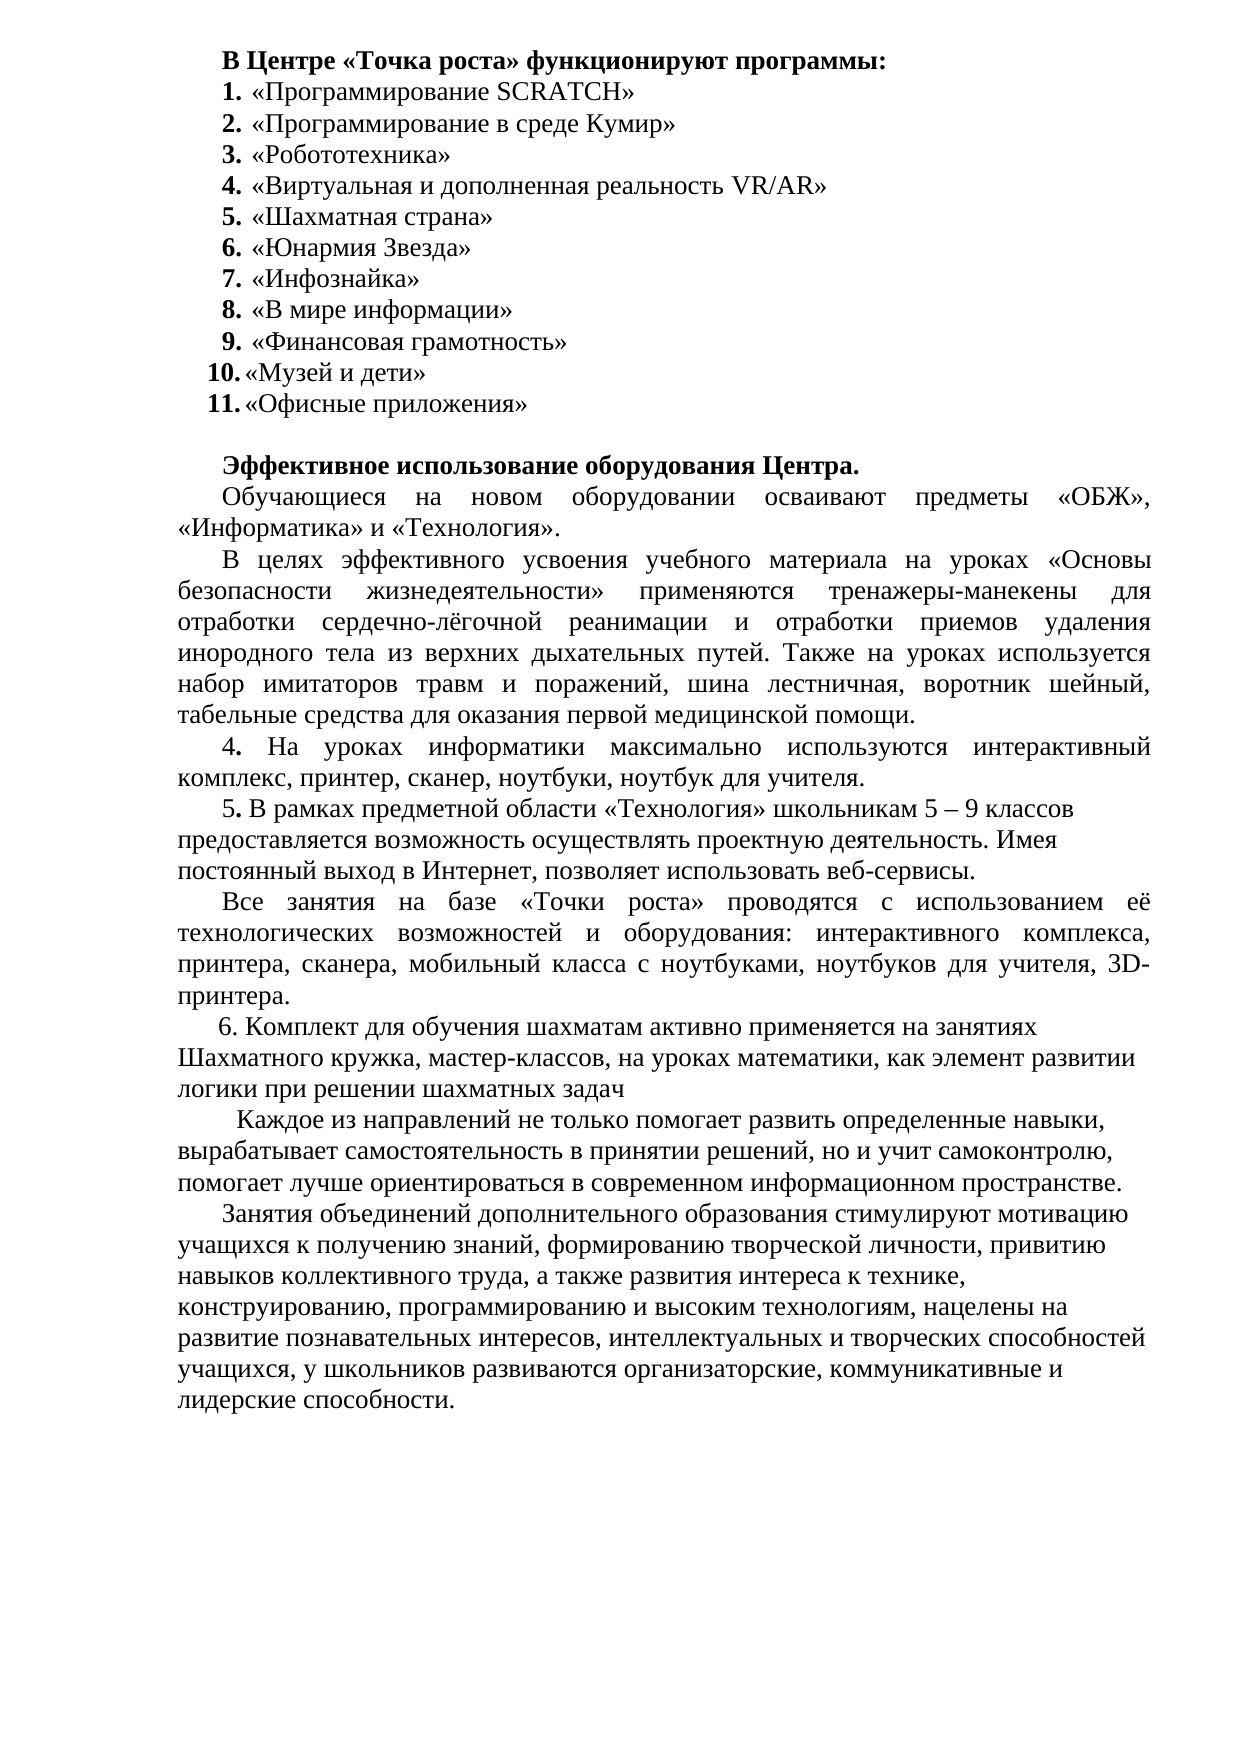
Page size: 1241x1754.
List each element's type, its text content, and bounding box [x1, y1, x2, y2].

text 6. Комплект для обучения шахматам активно применяется на занятиях Шахматного кружка, мастер-классов, на уроках математики, как элемент развитии логики при решении шахматных задач [177, 1010, 1152, 1103]
text В целях эффективного усвоения учебного материала на уроках «Основы безопасности жизнедеятельности» применяются тренажеры-манекены для отработки сердечно-лёгочной реанимации и отработки приемов удаления инородного тела из верхних дыхательных путей. Также на уроках используется набор имитаторов травм и поражений, шина лестничная, воротник шейный, табельные средства для оказания первой медицинской помощи. [177, 543, 1152, 729]
list «Программирование в среде Кумир» [222, 107, 1152, 138]
list «Юнармия Звезда» [222, 231, 1152, 262]
text 5. В рамках предметной области «Технология» школьникам 5 – 9 классов предоставляется возможность осуществлять проектную деятельность. Имея постоянный выход в Интернет, позволяет использовать веб-сервисы. [177, 792, 1152, 885]
list «Программирование SCRATCH» [222, 76, 1152, 107]
text Обучающиеся на новом оборудовании осваивают предметы «ОБЖ», «Информатика» и «Технология». [177, 480, 1152, 543]
text Эффективное использование оборудования Центра. [177, 449, 1152, 480]
text 4. На уроках информатики максимально используются интерактивный комплекс, принтер, сканер, ноутбуки, ноутбук для учителя. [177, 729, 1152, 792]
text Занятия объединений дополнительного образования стимулируют мотивацию учащихся к получению знаний, формированию творческой личности, привитию навыков коллективного труда, а также развития интереса к технике, конструированию, программированию и высоким технологиям, нацелены на развитие познавательных интересов, интеллектуальных и творческих способностей учащихся, у школьников развиваются организаторские, коммуникативные и лидерские способности. [177, 1197, 1152, 1415]
list «Робототехника» [222, 138, 1152, 169]
list «Инфознайка» [222, 262, 1152, 293]
list «В мире информации» [222, 293, 1152, 325]
list «Офисные приложения» [207, 387, 1152, 418]
text Каждое из направлений не только помогает развить определенные навыки, вырабатывает самостоятельность в принятии решений, но и учит самоконтролю, помогает лучше ориентироваться в современном информационном пространстве. [177, 1103, 1152, 1197]
list «Шахматная страна» [222, 200, 1152, 231]
text В Центре «Точка роста» функционируют программы: [222, 44, 1152, 76]
list «Музей и дети» [207, 356, 1152, 387]
list «Финансовая грамотность» [222, 325, 1152, 356]
text Все занятия на базе «Точки роста» проводятся с использованием её технологических возможностей и оборудования: интерактивного комплекса, принтера, сканера, мобильный класса с ноутбуками, ноутбуков для учителя, 3D-принтера. [177, 885, 1152, 1010]
list «Виртуальная и дополненная реальность VR/AR» [222, 169, 1152, 200]
